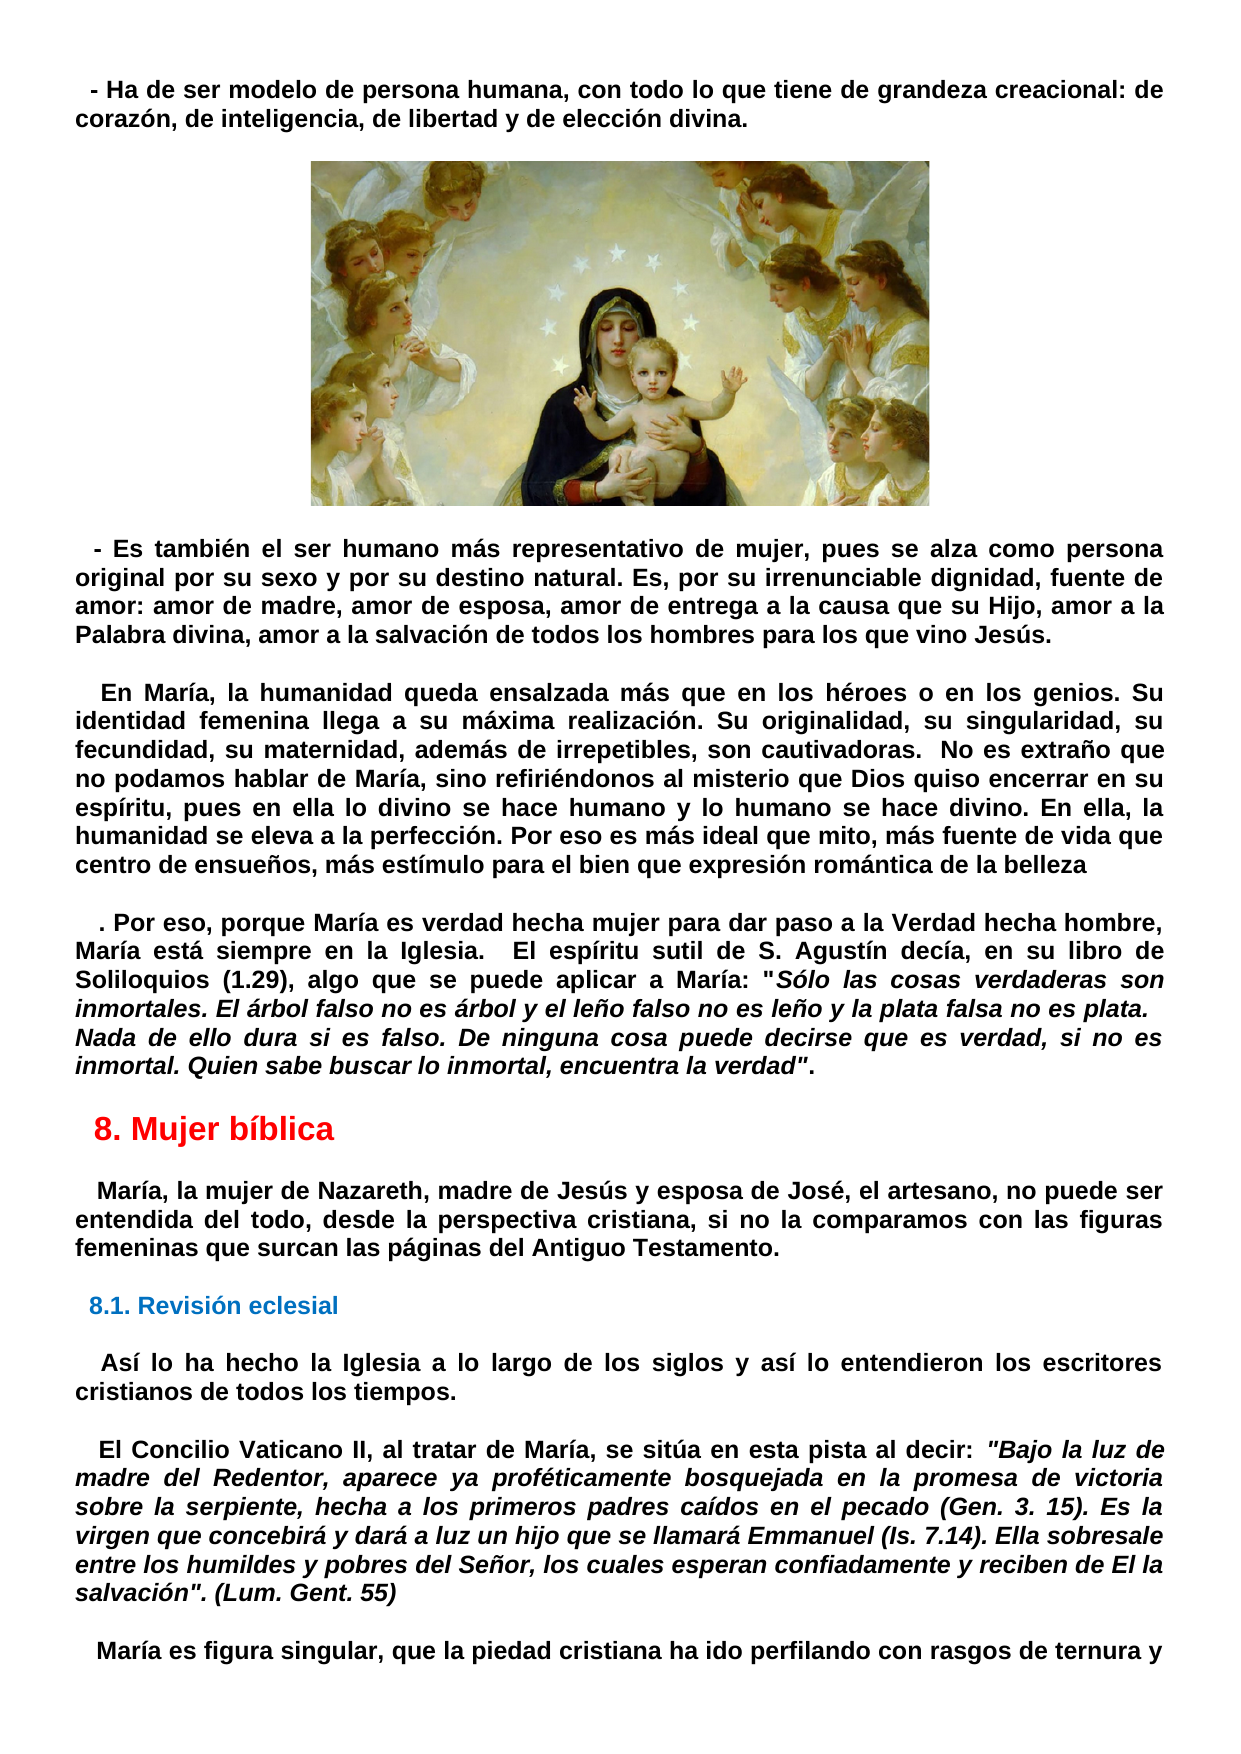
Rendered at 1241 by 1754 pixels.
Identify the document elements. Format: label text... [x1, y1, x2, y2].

text En María, la humanidad queda ensalzada más que en los héroes o en los genios. Su identidad femenina llega a su máxima realización. Su originalidad, su singularidad, su fecundidad, su maternidad, además de irrepetibles, son cautivadoras. No es extraño que no podamos hablar de María, sino refiriéndonos al misterio que Dios quiso encerrar en su espíritu, pues en ella lo divino se hace humano y lo humano se hace divino. En ella, la humanidad se eleva a la perfección. Por eso es más ideal que mito, más fuente de vida que centro de ensueños, más estímulo para el bien que expresión romántica de la belleza [75, 677, 1165, 879]
text - Ha de ser modelo de persona humana, con todo lo que tiene de grandeza creacional: de corazón, de inteligencia, de libertad y de elección divina. [75, 75, 1165, 132]
text María, la mujer de Nazareth, madre de Jesús y esposa de José, el artesano, no puede ser entendida del todo, desde la perspectiva cristiana, si no la comparamos con las figuras femeninas que surcan las páginas del Antiguo Testamento. [75, 1176, 1165, 1262]
text 8. Mujer bíblica [75, 1109, 1165, 1147]
text - Es también el ser humano más representativo de mujer, pues se alza como persona original por su sexo y por su destino natural. Es, por su irrenunciable dignidad, fuente de amor: amor de madre, amor de esposa, amor de entrega a la causa que su Hijo, amor a la Palabra divina, amor a la salvación de todos los hombres para los que vino Jesús. [75, 534, 1165, 649]
text 8.1. Revisión eclesial [75, 1291, 1165, 1320]
text El Concilio Vaticano II, al tratar de María, se sitúa en esta pista al decir: "Bajo la luz de madre del Redentor, aparece ya proféticamente bosquejada en la promesa de victoria sobre la serpiente, hecha a los primeros padres caídos en el pecado (Gen. 3. 15). Es la virgen que concebirá y dará a luz un hijo que se llamará Emmanuel (Is. 7.14). Ella sobresale entre los humildes y pobres del Señor, los cuales esperan confiadamente y reciben de El la salvación". (Lum. Gent. 55) [75, 1406, 1165, 1607]
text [75, 1607, 1165, 1665]
text Así lo ha hecho la Iglesia a lo largo de los siglos y así lo entendieron los escritores cristianos de todos los tiempos. [75, 1348, 1165, 1406]
picture [310, 161, 930, 506]
text . Por eso, porque María es verdad hecha mujer para dar paso a la Verdad hecha hombre, María está siempre en la Iglesia. El espíritu sutil de S. Agustín decía, en su libro de Soliloquios (1.29), algo que se puede aplicar a María: "Sólo las cosas verdaderas son inmortales. El árbol falso no es árbol y el leño falso no es leño y la plata falsa no es plata. Nada de ello dura si es falso. De ninguna cosa puede decirse que es verdad, si no es inmortal. Quien sabe buscar lo inmortal, encuentra la verdad". [75, 907, 1165, 1080]
